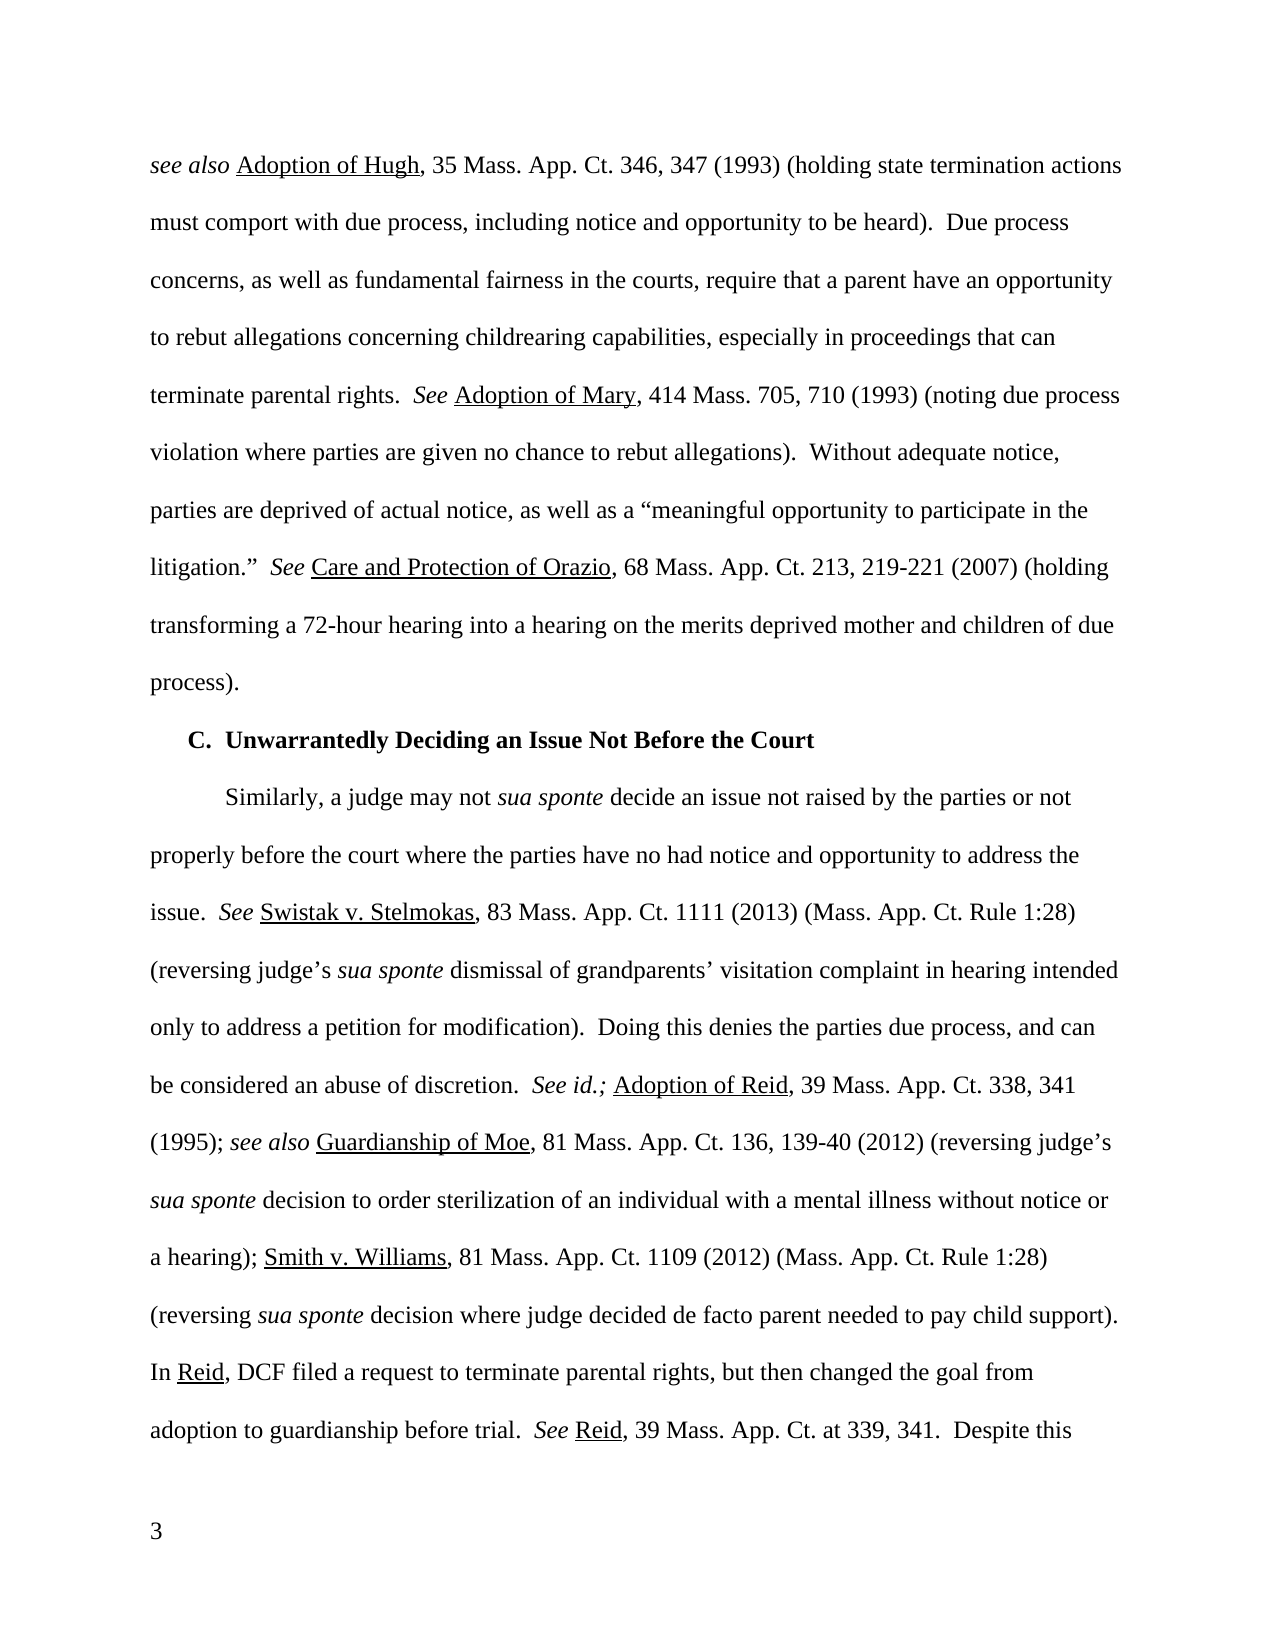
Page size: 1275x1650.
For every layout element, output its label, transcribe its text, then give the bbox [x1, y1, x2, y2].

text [150, 782, 1125, 1444]
list Unwarrantedly Deciding an Issue Not Before the Court [187, 725, 1125, 754]
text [150, 150, 1125, 696]
